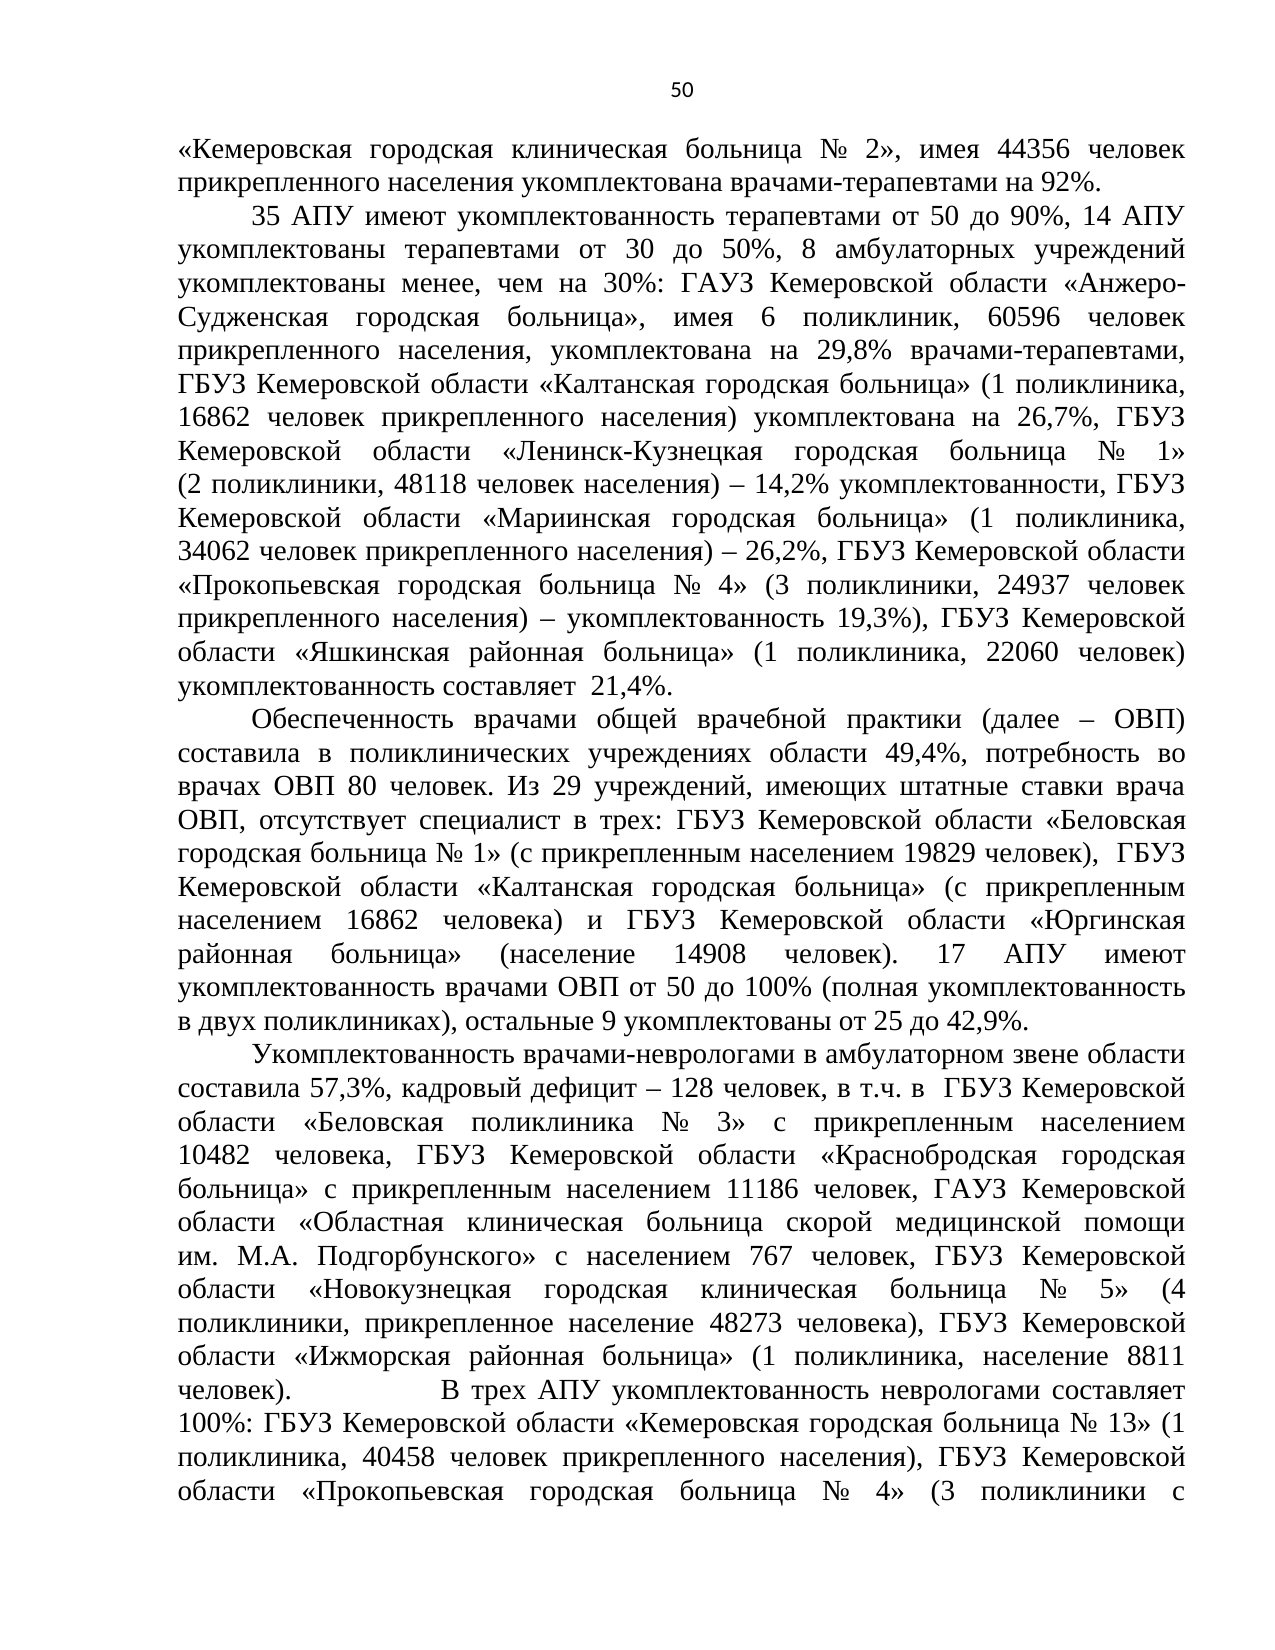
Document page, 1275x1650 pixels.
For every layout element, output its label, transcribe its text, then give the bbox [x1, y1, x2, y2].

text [177, 1037, 1186, 1506]
text Обеспеченность врачами общей врачебной практики (далее – ОВП) составила в поликлинических учреждениях области 49,4%, потребность во врачах ОВП 80 человек. Из 29 учреждений, имеющих штатные ставки врача ОВП, отсутствует специалист в трех: ГБУЗ Кемеровской области «Беловская городская больница № 1» (с прикрепленным населением 19829 человек), ГБУЗ Кемеровской области «Калтанская городская больница» (с прикрепленным населением 16862 человека) и ГБУЗ Кемеровской области «Юргинская районная больница» (население 14908 человек). 17 АПУ имеют укомплектованность врачами ОВП от 50 до 100% (полная укомплектованность в двух поликлиниках), остальные 9 укомплектованы от 25 до 42,9%. [177, 701, 1186, 1037]
text 35 АПУ имеют укомплектованность терапевтами от 50 до 90%, 14 АПУ укомплектованы терапевтами от 30 до 50%, 8 амбулаторных учреждений укомплектованы менее, чем на 30%: ГАУЗ Кемеровской области «Анжеро-Судженская городская больница», имея 6 поликлиник, 60596 человек прикрепленного населения, укомплектована на 29,8% врачами-терапевтами, ГБУЗ Кемеровской области «Калтанская городская больница» (1 поликлиника, 16862 человек прикрепленного населения) укомплектована на 26,7%, ГБУЗ Кемеровской области «Ленинск-Кузнецкая городская больница № 1» (2 поликлиники, 48118 человек населения) – 14,2% укомплектованности, ГБУЗ Кемеровской области «Мариинская городская больница» (1 поликлиника, 34062 человек прикрепленного населения) – 26,2%, ГБУЗ Кемеровской области «Прокопьевская городская больница № 4» (3 поликлиники, 24937 человек прикрепленного населения) – укомплектованность 19,3%), ГБУЗ Кемеровской области «Яшкинская районная больница» (1 поликлиника, 22060 человек) укомплектованность составляет 21,4%. [177, 198, 1186, 701]
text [177, 131, 1186, 198]
